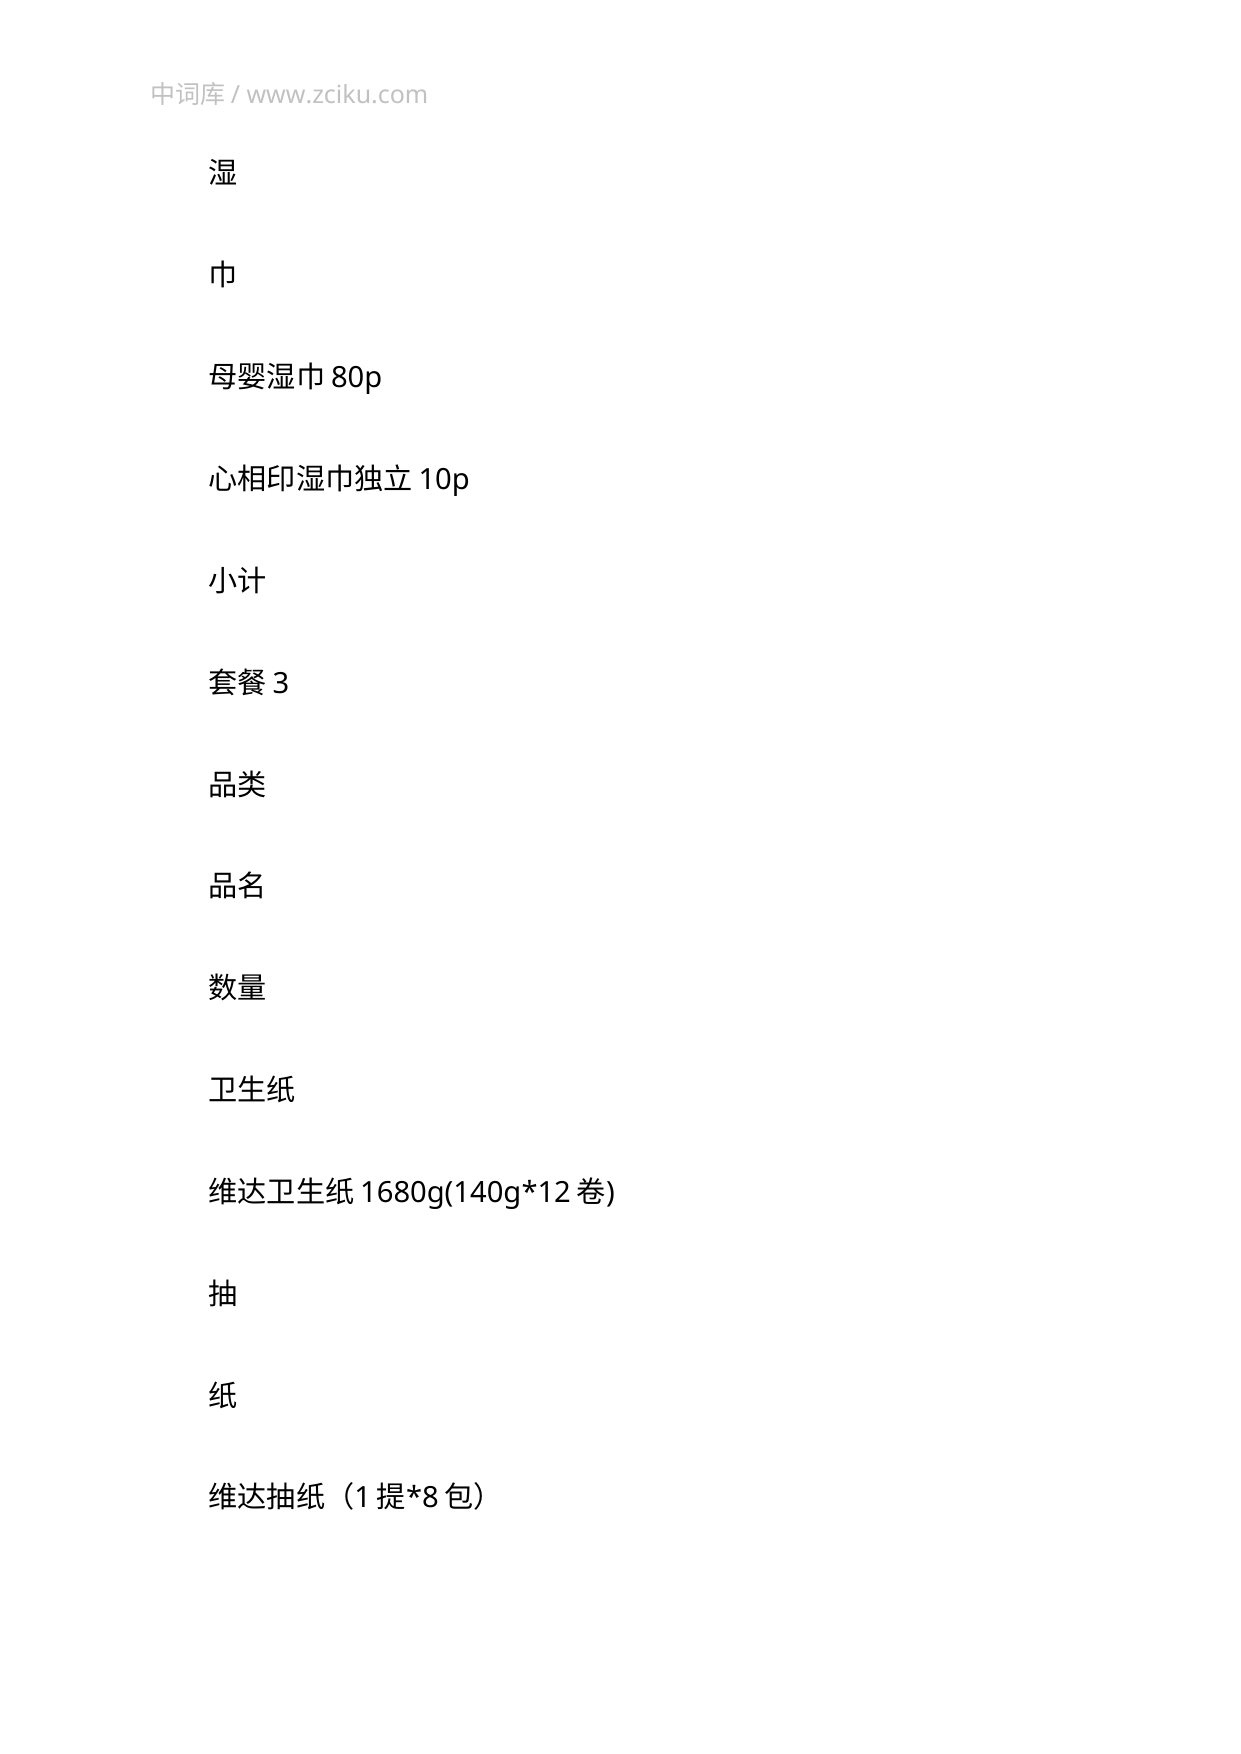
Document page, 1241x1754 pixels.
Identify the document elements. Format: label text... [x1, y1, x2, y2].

text 巾 [150, 252, 1090, 294]
text 数量 [150, 965, 1090, 1007]
text 湿 [150, 150, 1090, 192]
text 品类 [150, 761, 1090, 803]
text 母婴湿巾80p [150, 353, 1090, 396]
text 小计 [150, 557, 1090, 600]
text 心相印湿巾独立10p [150, 456, 1090, 498]
text 品名 [150, 863, 1090, 905]
text 维达抽纸（1提*8包） [150, 1474, 1090, 1516]
text 套餐3 [150, 659, 1090, 702]
text 维达卫生纸1680g(140g*12卷) [150, 1168, 1090, 1211]
text 卫生纸 [150, 1067, 1090, 1109]
text 抽 [150, 1270, 1090, 1313]
text 纸 [150, 1372, 1090, 1414]
